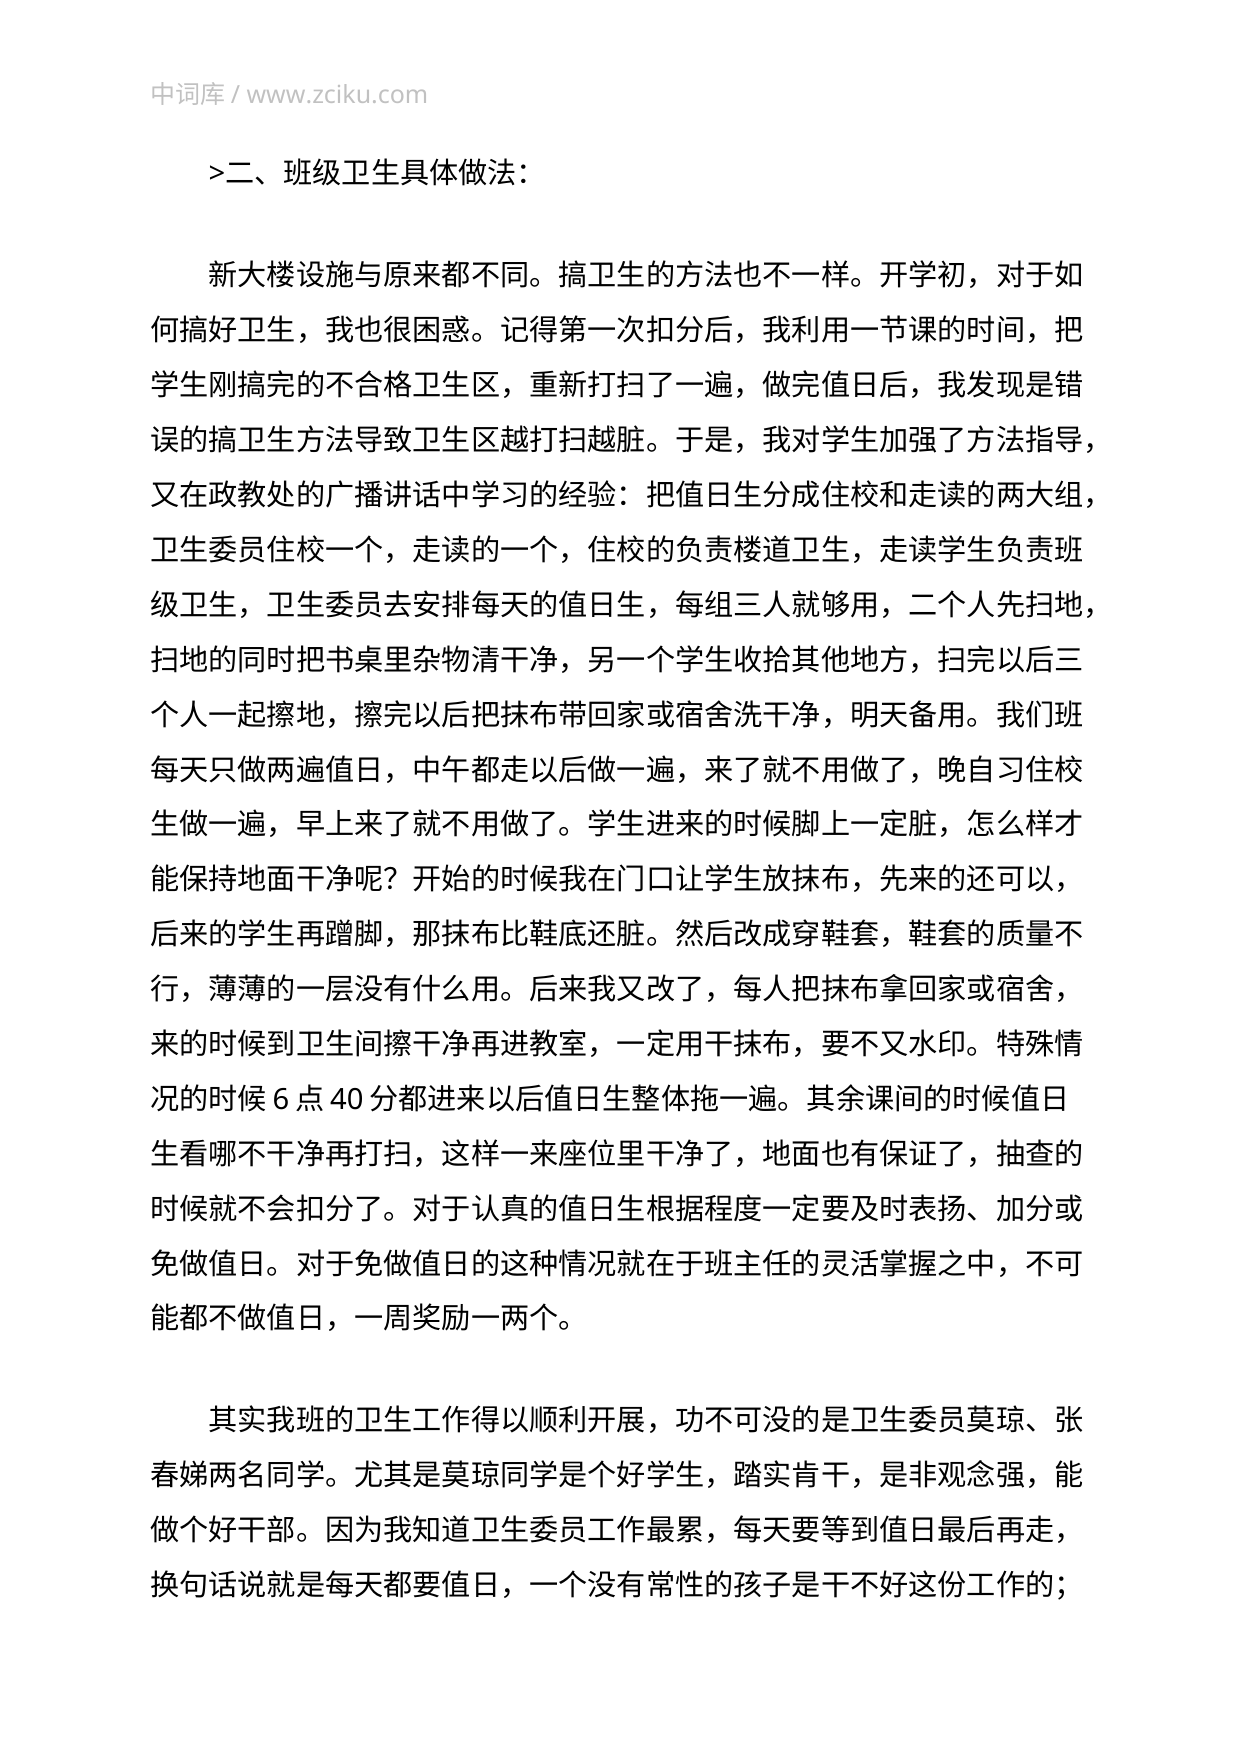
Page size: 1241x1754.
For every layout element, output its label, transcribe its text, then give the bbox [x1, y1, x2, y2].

text 新大楼设施与原来都不同。搞卫生的方法也不一样。开学初，对于如何搞好卫生，我也很困惑。记得第一次扣分后，我利用一节课的时间，把学生刚搞完的不合格卫生区，重新打扫了一遍，做完值日后，我发现是错误的搞卫生方法导致卫生区越打扫越脏。于是，我对学生加强了方法指导，又在政教处的广播讲话中学习的经验：把值日生分成住校和走读的两大组，卫生委员住校一个，走读的一个，住校的负责楼道卫生，走读学生负责班级卫生，卫生委员去安排每天的值日生，每组三人就够用，二个人先扫地，扫地的同时把书桌里杂物清干净，另一个学生收拾其他地方，扫完以后三个人一起擦地，擦完以后把抹布带回家或宿舍洗干净，明天备用。我们班每天只做两遍值日，中午都走以后做一遍，来了就不用做了，晚自习住校生做一遍，早上来了就不用做了。学生进来的时候脚上一定脏，怎么样才能保持地面干净呢？开始的时候我在门口让学生放抹布，先来的还可以，后来的学生再蹭脚，那抹布比鞋底还脏。然后改成穿鞋套，鞋套的质量不行，薄薄的一层没有什么用。后来我又改了，每人把抹布拿回家或宿舍，来的时候到卫生间擦干净再进教室，一定用干抹布，要不又水印。特殊情况的时候6点40分都进来以后值日生整体拖一遍。其余课间的时候值日生看哪不干净再打扫，这样一来座位里干净了，地面也有保证了，抽查的时候就不会扣分了。对于认真的值日生根据程度一定要及时表扬、加分或免做值日。对于免做值日的这种情况就在于班主任的灵活掌握之中，不可能都不做值日，一周奖励一两个。 [150, 252, 1090, 1337]
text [150, 1397, 1090, 1604]
text >二、班级卫生具体做法： [150, 150, 1090, 192]
